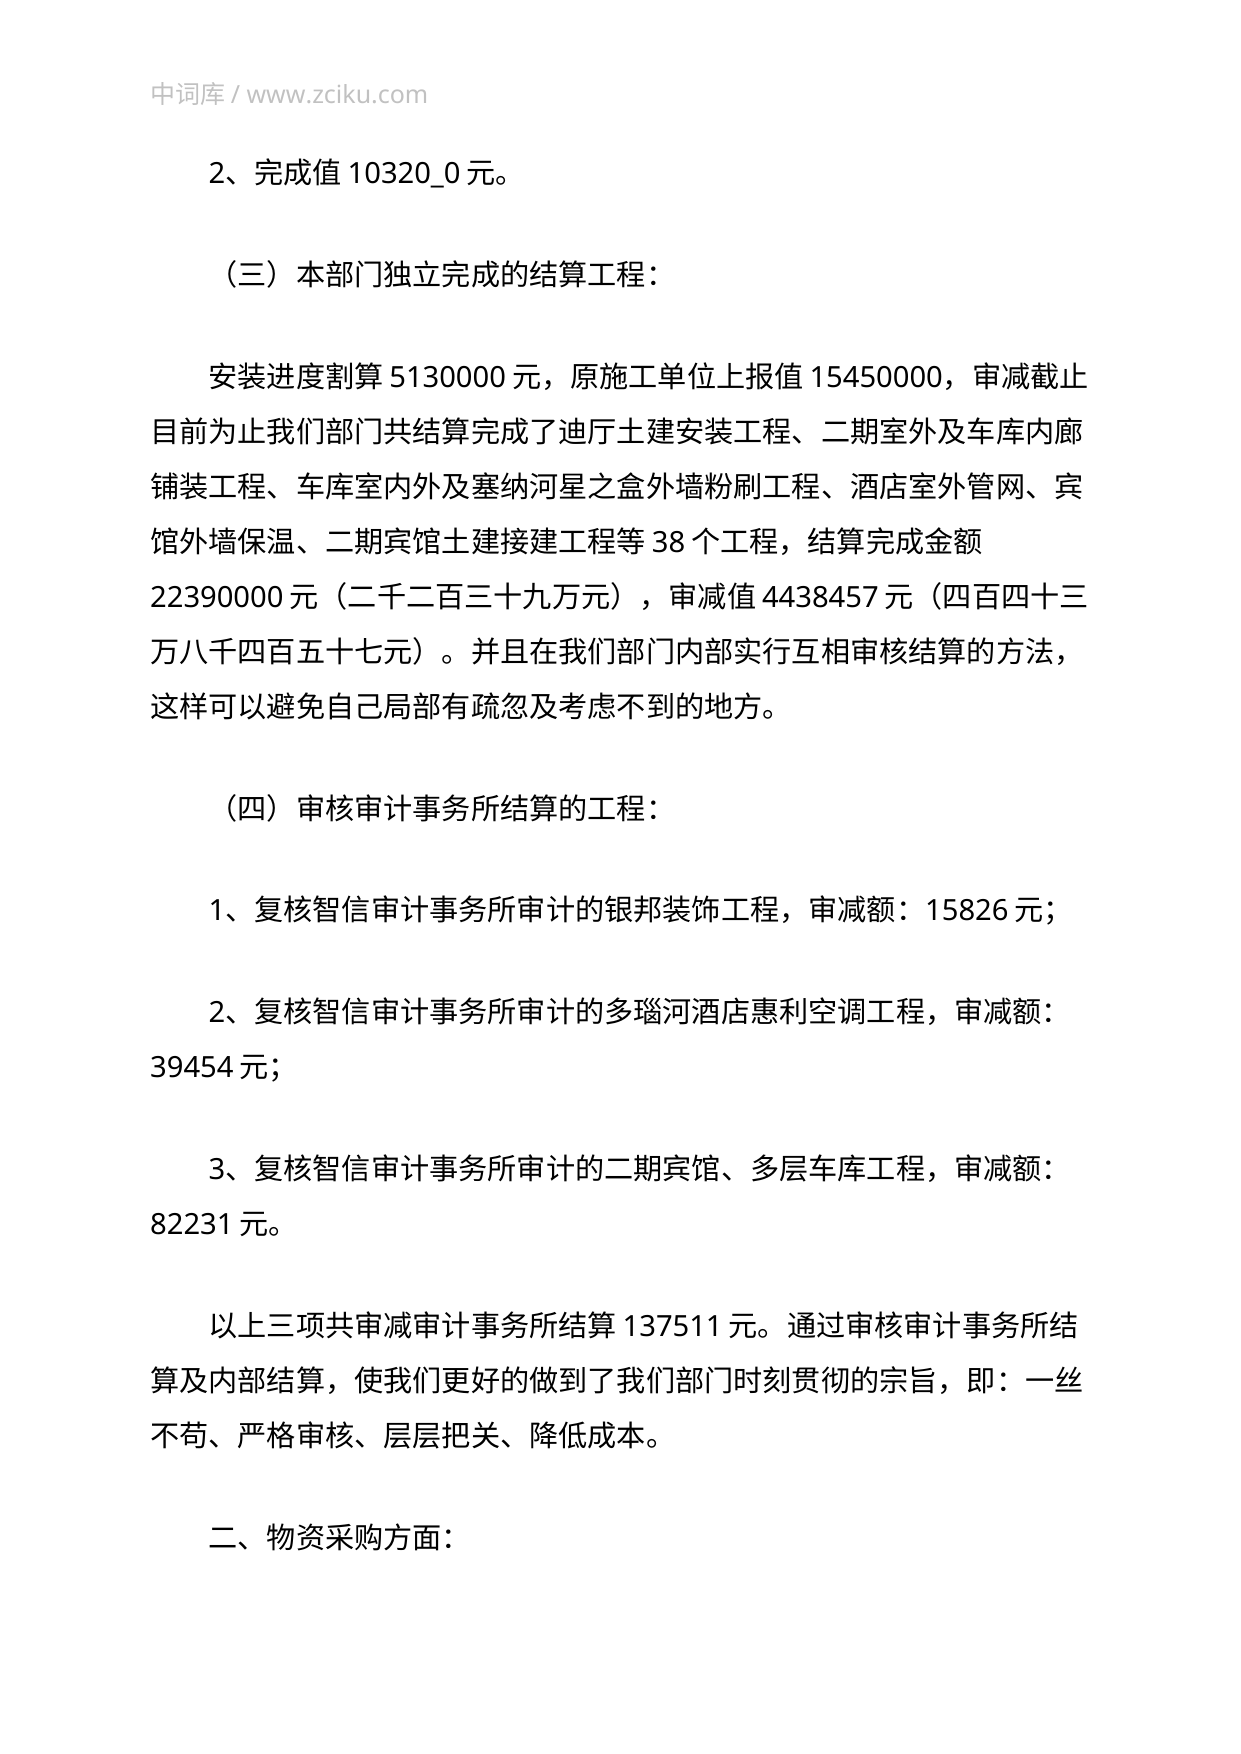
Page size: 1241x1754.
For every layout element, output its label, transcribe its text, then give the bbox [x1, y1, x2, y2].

text 安装进度割算5130000元，原施工单位上报值15450000，审减截止目前为止我们部门共结算完成了迪厅土建安装工程、二期室外及车库内廊铺装工程、车库室内外及塞纳河星之盒外墙粉刷工程、酒店室外管网、宾馆外墙保温、二期宾馆土建接建工程等38个工程，结算完成金额22390000元（二千二百三十九万元），审减值4438457元（四百四十三万八千四百五十七元）。并且在我们部门内部实行互相审核结算的方法，这样可以避免自己局部有疏忽及考虑不到的地方。 [150, 354, 1090, 726]
text 3、复核智信审计事务所审计的二期宾馆、多层车库工程，审减额：82231元。 [150, 1146, 1090, 1243]
text （三）本部门独立完成的结算工程： [150, 252, 1090, 294]
text 2、复核智信审计事务所审计的多瑙河酒店惠利空调工程，审减额：39454元； [150, 989, 1090, 1086]
text （四）审核审计事务所结算的工程： [150, 785, 1090, 827]
text 2、完成值10320_0元。 [150, 150, 1090, 192]
text 以上三项共审减审计事务所结算137511元。通过审核审计事务所结算及内部结算，使我们更好的做到了我们部门时刻贯彻的宗旨，即：一丝不苟、严格审核、层层把关、降低成本。 [150, 1303, 1090, 1455]
text 1、复核智信审计事务所审计的银邦装饰工程，审减额：15826元； [150, 887, 1090, 929]
text 二、物资采购方面： [150, 1514, 1090, 1557]
